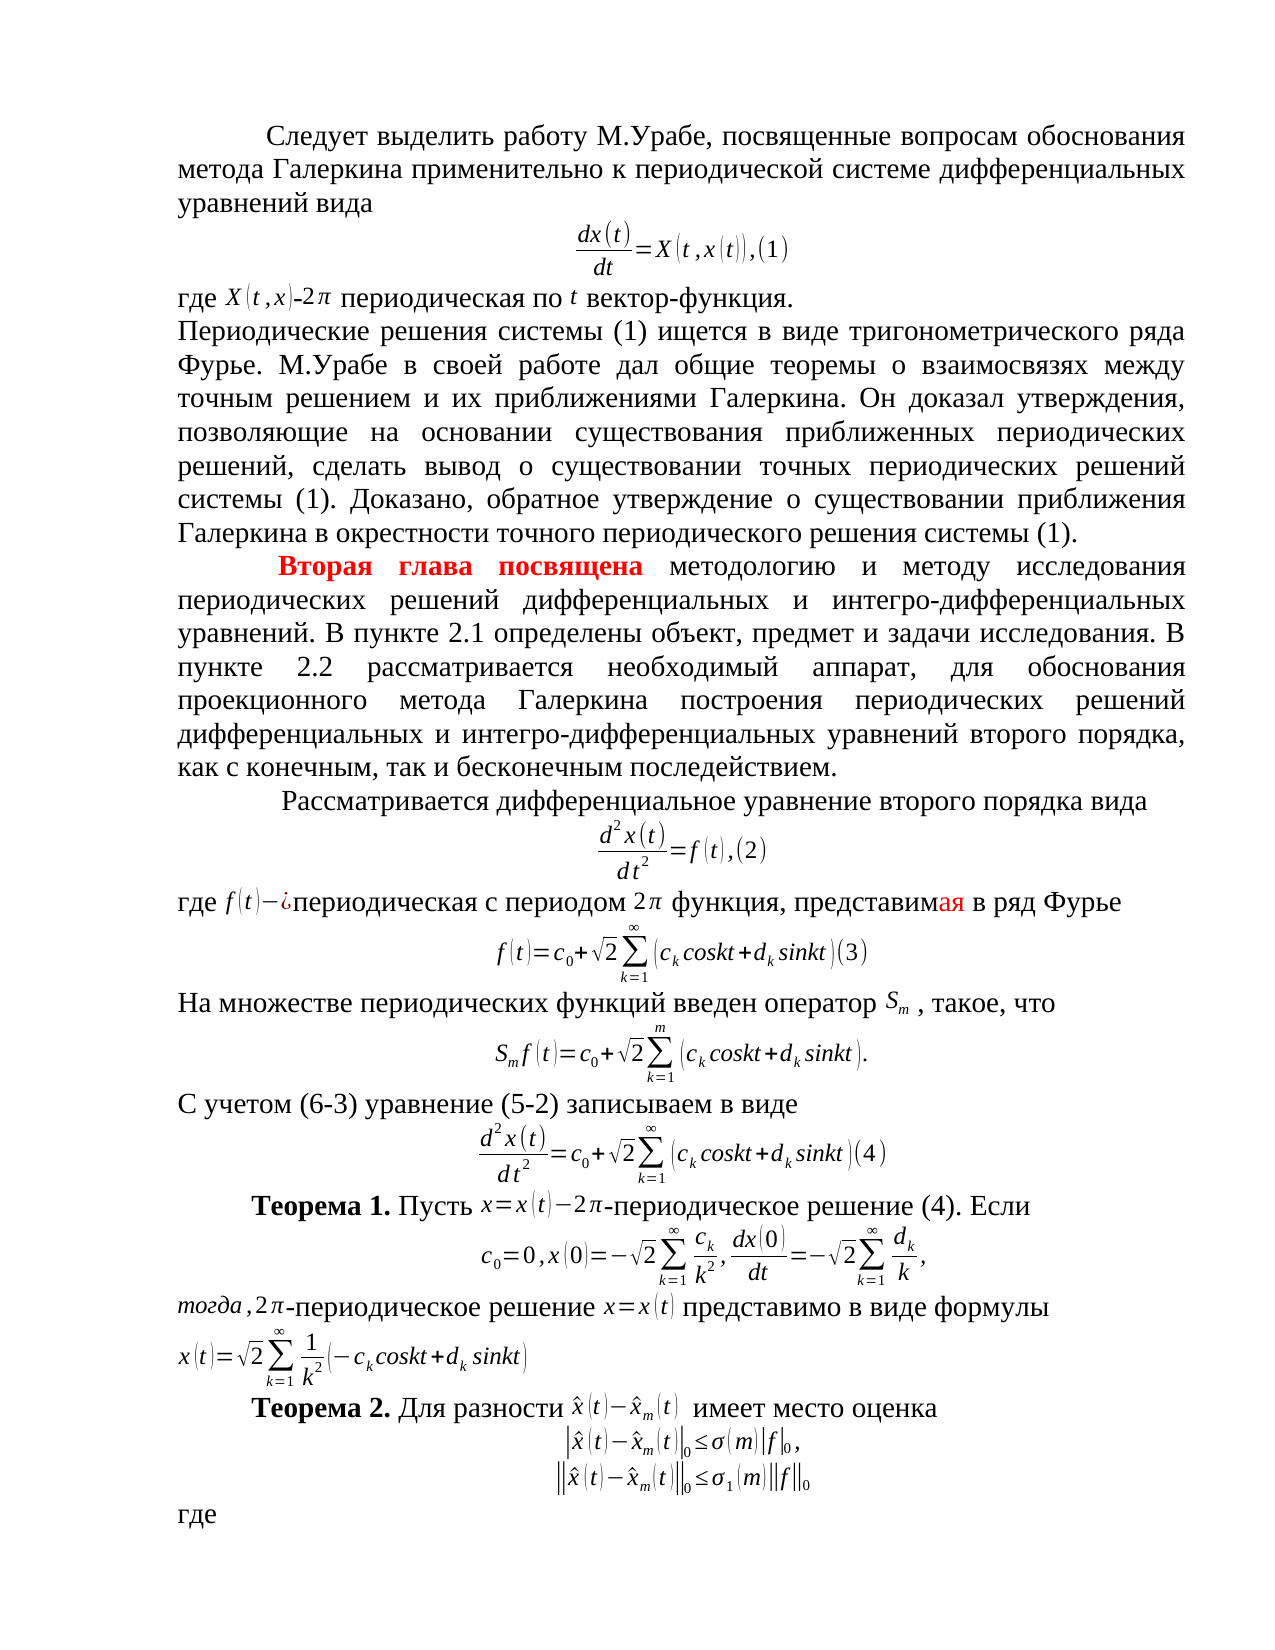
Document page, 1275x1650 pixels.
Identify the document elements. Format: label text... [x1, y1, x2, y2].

text где [177, 1496, 1186, 1530]
text На множестве периодических функций введен оператор , такое, что [177, 985, 1186, 1019]
text С учетом (6-3) уравнение (5-2) записываем в виде [177, 1086, 1186, 1120]
text Периодические решения системы (1) ищется в виде тригонометрического ряда Фурье. М.Урабе в своей работе дал общие теоремы о взаимосвязях между точным решением и их приближениями Галеркина. Он доказал утверждения, позволяющие на основании существования приближенных периодических решений, сделать вывод о существовании точных периодических решений системы (1). Доказано, обратное утверждение о существовании приближения Галеркина в окрестности точного периодического решения системы (1). [177, 313, 1186, 548]
text Теорема 2. Для разности имеет место оценка [177, 1391, 1186, 1424]
text Теорема 1. Пусть -периодическое решение (4). Если [177, 1188, 1186, 1221]
text Рассматривается дифференциальное уравнение второго порядка вида [177, 783, 1186, 884]
text -периодическое решение представимо в виде формулы [177, 1289, 1186, 1323]
text Вторая глава посвящена методологию и методу исследования периодических решений дифференциальных и интегро-дифференциальных уравнений. В пункте 2.1 определены объект, предмет и задачи исследования. В пункте 2.2 рассматривается необходимый аппарат, для обоснования проекционного метода Галеркина построения периодических решений дифференциальных и интегро-дифференциальных уравнений второго порядка, как с конечным, так и бесконечным последействием. [177, 548, 1186, 783]
text где периодическая с периодом функция, представимая в ряд Фурье [177, 884, 1186, 918]
text где - периодическая по вектор-функция. [177, 280, 1186, 313]
text Следует выделить работу М.Урабе, посвященные вопросам обоснования метода Галеркина применительно к периодической системе дифференциальных уравнений вида [177, 118, 1186, 219]
